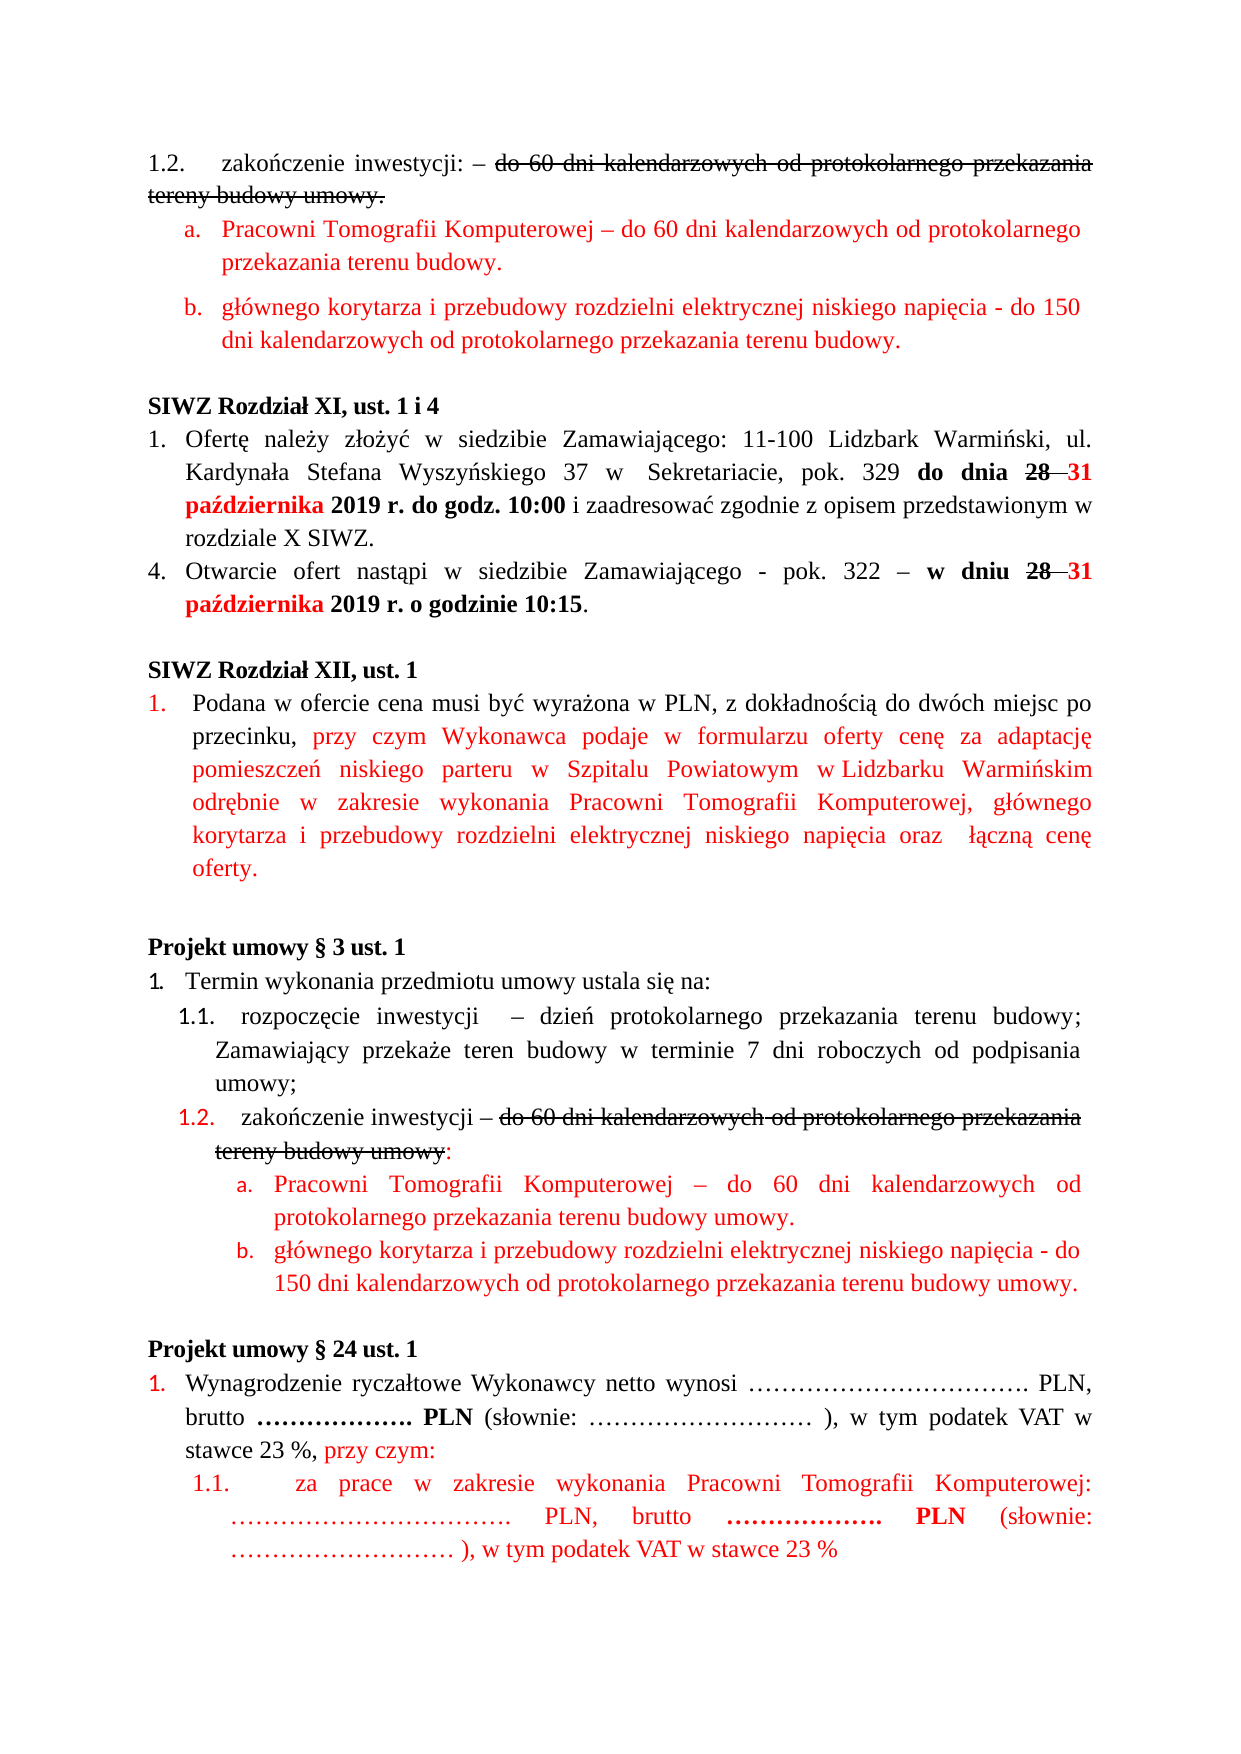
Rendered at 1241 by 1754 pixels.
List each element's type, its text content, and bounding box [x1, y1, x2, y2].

list Wynagrodzenie ryczałtowe Wykonawcy netto wynosi ……………………………. PLN, brutto ………………. PLN (słownie: ……………………… ), w tym podatek VAT w stawce 23 %, przy czym: [148, 1367, 1093, 1464]
list Podana w ofercie cena musi być wyrażona w PLN, z dokładnością do dwóch miejsc po przecinku, przy czym Wykonawca podaje w formularzu oferty cenę za adaptację pomieszczeń niskiego parteru w Szpitalu Powiatowym w Lidzbarku Warmińskim odrębnie w zakresie wykonania Pracowni Tomografii Komputerowej, głównego korytarza i przebudowy rozdzielni elektrycznej niskiego napięcia oraz łączną cenę oferty. [148, 688, 1093, 882]
list Projekt umowy § 24 ust. 1 [148, 1334, 1093, 1363]
list SIWZ Rozdział XII, ust. 1 [148, 655, 1093, 684]
list Projekt umowy § 3 ust. 1 [148, 932, 1093, 961]
list Otwarcie ofert nastąpi w siedzibie Zamawiającego - pok. 322 – w dniu 28 31 października 2019 r. o godzinie 10:15. [148, 556, 1093, 618]
text 1.2. zakończenie inwestycji: – do 60 dni kalendarzowych od protokolarnego przekazania tereny budowy umowy. [148, 148, 1093, 209]
list za prace w zakresie wykonania Pracowni Tomografii Komputerowej: ……………………………. PLN, brutto ………………. PLN (słownie: ……………………… ), w tym podatek VAT w stawce 23 % [192, 1468, 1093, 1563]
list rozpoczęcie inwestycji – dzień protokolarnego przekazania terenu budowy; Zamawiający przekaże teren budowy w terminie 7 dni roboczych od podpisania umowy; [177, 1000, 1081, 1097]
list Pracowni Tomografii Komputerowej – do 60 dni kalendarzowych od protokolarnego przekazania terenu budowy umowy. [236, 1169, 1081, 1231]
list Ofertę należy złożyć w siedzibie Zamawiającego: 11-100 Lidzbark Warmiński, ul. Kardynała Stefana Wyszyńskiego 37 w Sekretariacie, pok. 329 do dnia 28 31 października 2019 r. do godz. 10:00 i zaadresować zgodnie z opisem przedstawionym w rozdziale X SIWZ. [148, 424, 1093, 552]
list Pracowni Tomografii Komputerowej – do 60 dni kalendarzowych od protokolarnego przekazania terenu budowy. [184, 214, 1081, 275]
list zakończenie inwestycji – do 60 dni kalendarzowych od protokolarnego przekazania tereny budowy umowy: [177, 1101, 1081, 1164]
text SIWZ Rozdział XI, ust. 1 i 4 [148, 391, 1093, 420]
list Termin wykonania przedmiotu umowy ustala się na: [148, 965, 1081, 996]
list głównego korytarza i przebudowy rozdzielni elektrycznej niskiego napięcia - do 150 dni kalendarzowych od protokolarnego przekazania terenu budowy umowy. [236, 1235, 1081, 1297]
list głównego korytarza i przebudowy rozdzielni elektrycznej niskiego napięcia - do 150 dni kalendarzowych od protokolarnego przekazania terenu budowy. [184, 292, 1081, 354]
